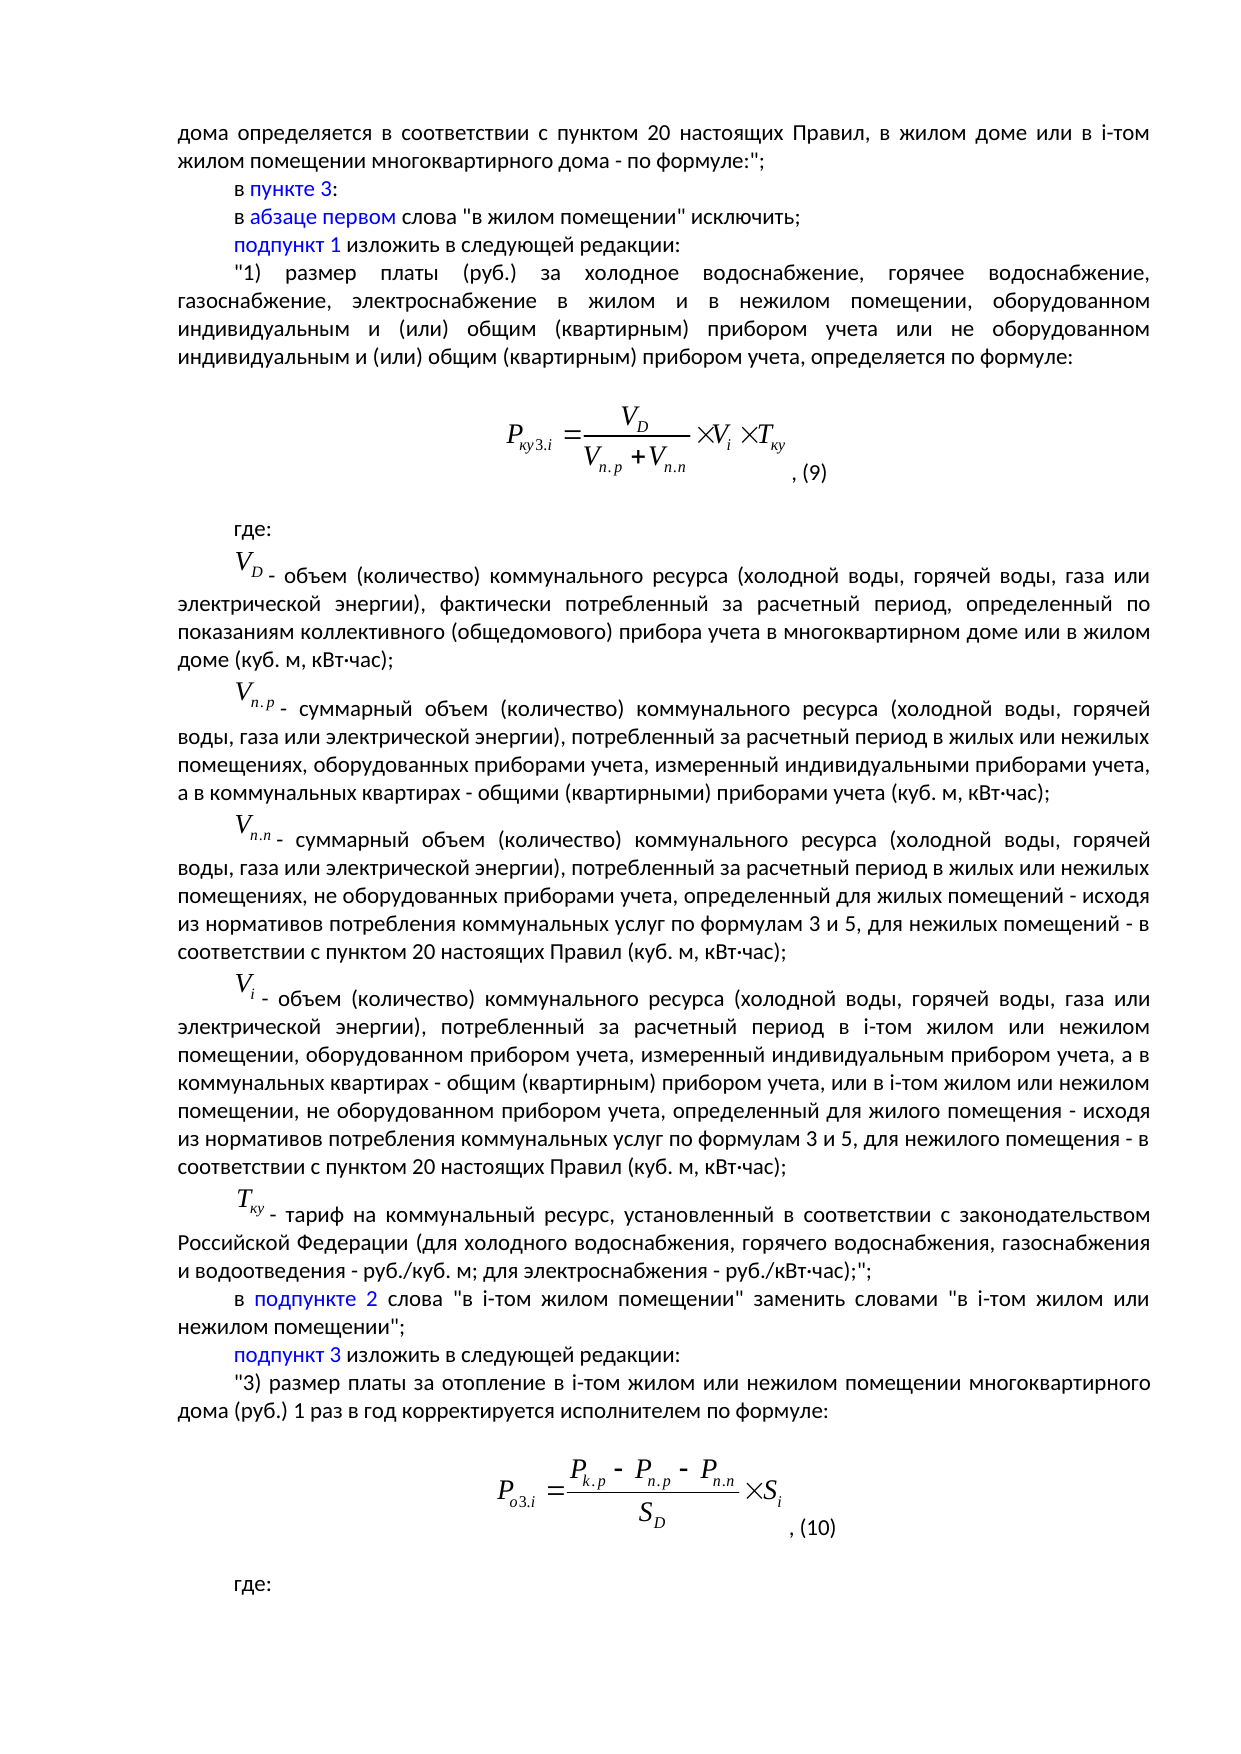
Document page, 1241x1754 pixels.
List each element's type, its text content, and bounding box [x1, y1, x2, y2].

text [177, 118, 1152, 174]
text подпункт 3 изложить в следующей редакции: [177, 1341, 1152, 1368]
text в абзаце первом слова "в жилом помещении" исключить; [177, 202, 1152, 230]
text "3) размер платы за отопление в i-том жилом или нежилом помещении многоквартирного дома (руб.) 1 раз в год корректируется исполнителем по формуле: [177, 1368, 1152, 1424]
text - суммарный объем (количество) коммунального ресурса (холодной воды, горячей воды, газа или электрической энергии), потребленный за расчетный период в жилых или нежилых помещениях, оборудованных приборами учета, измеренный индивидуальными приборами учета, а в коммунальных квартирах - общими (квартирными) приборами учета (куб. м, кВт·час); [177, 673, 1152, 806]
text - объем (количество) коммунального ресурса (холодной воды, горячей воды, газа или электрической энергии), фактически потребленный за расчетный период, определенный по показаниям коллективного (общедомового) прибора учета в многоквартирном доме или в жилом доме (куб. м, кВт·час); [177, 542, 1152, 673]
text - тариф на коммунальный ресурс, установленный в соответствии с законодательством Российской Федерации (для холодного водоснабжения, горячего водоснабжения, газоснабжения и водоотведения - руб./куб. м; для электроснабжения - руб./кВт·час);"; [177, 1180, 1152, 1284]
text , (10) [177, 1453, 1152, 1541]
text где: [177, 1569, 1152, 1597]
text где: [177, 514, 1152, 542]
text - объем (количество) коммунального ресурса (холодной воды, горячей воды, газа или электрической энергии), потребленный за расчетный период в i-том жилом или нежилом помещении, оборудованном прибором учета, измеренный индивидуальным прибором учета, а в коммунальных квартирах - общим (квартирным) прибором учета, или в i-том жилом или нежилом помещении, не оборудованном прибором учета, определенный для жилого помещения - исходя из нормативов потребления коммунальных услуг по формулам 3 и 5, для нежилого помещения - в соответствии с пунктом 20 настоящих Правил (куб. м, кВт·час); [177, 965, 1152, 1180]
text , (9) [177, 398, 1152, 486]
text в подпункте 2 слова "в i-том жилом помещении" заменить словами "в i-том жилом или нежилом помещении"; [177, 1284, 1152, 1341]
text - суммарный объем (количество) коммунального ресурса (холодной воды, горячей воды, газа или электрической энергии), потребленный за расчетный период в жилых или нежилых помещениях, не оборудованных приборами учета, определенный для жилых помещений - исходя из нормативов потребления коммунальных услуг по формулам 3 и 5, для нежилых помещений - в соответствии с пунктом 20 настоящих Правил (куб. м, кВт·час); [177, 806, 1152, 965]
text в пункте 3: [177, 174, 1152, 202]
text "1) размер платы (руб.) за холодное водоснабжение, горячее водоснабжение, газоснабжение, электроснабжение в жилом и в нежилом помещении, оборудованном индивидуальным и (или) общим (квартирным) прибором учета или не оборудованном индивидуальным и (или) общим (квартирным) прибором учета, определяется по формуле: [177, 258, 1152, 370]
text подпункт 1 изложить в следующей редакции: [177, 230, 1152, 258]
